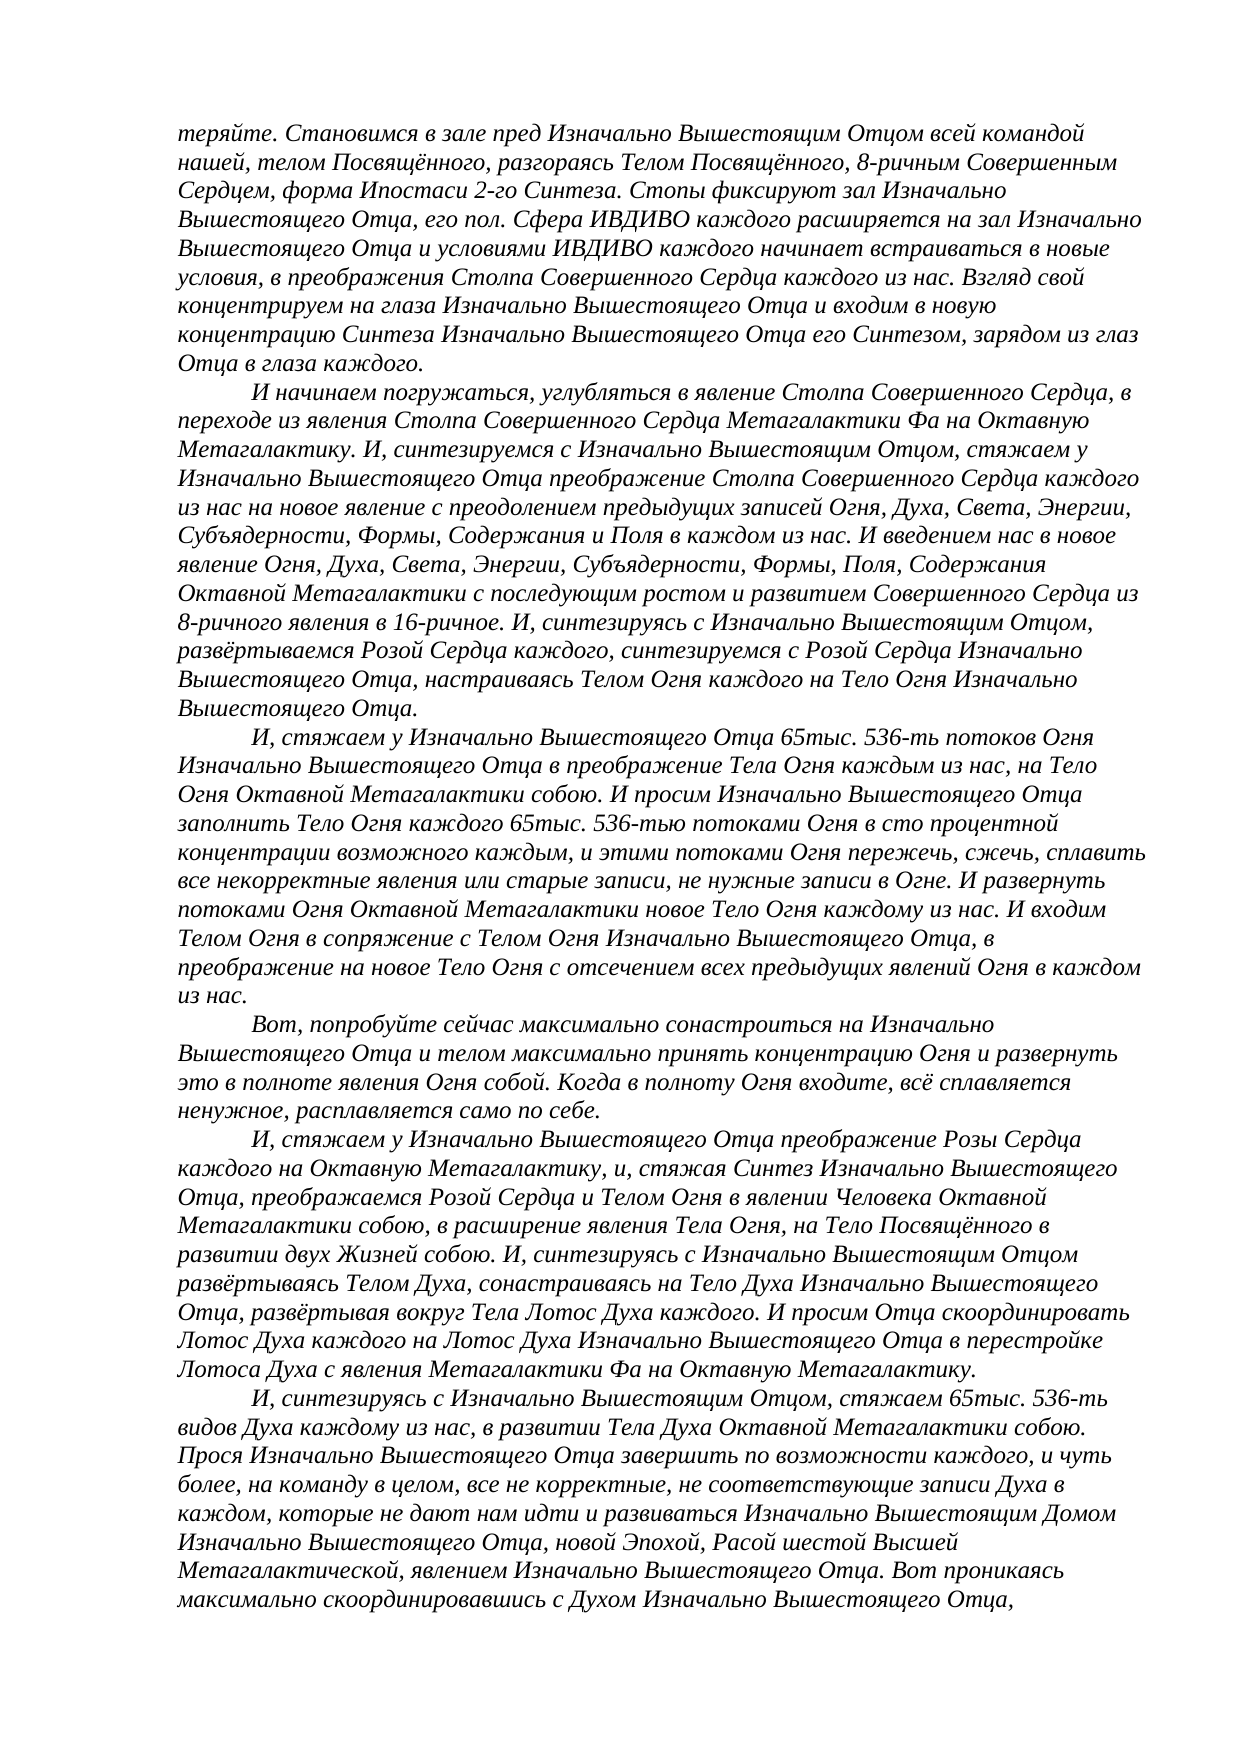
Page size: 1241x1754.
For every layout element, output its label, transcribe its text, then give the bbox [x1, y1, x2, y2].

text Вот, попробуйте сейчас максимально сонастроиться на Изначально Вышестоящего Отца и телом максимально принять концентрацию Огня и развернуть это в полноте явления Огня собой. Когда в полноту Огня входите, всё сплавляется ненужное, расплавляется само по себе. [177, 1009, 1152, 1124]
text И, стяжаем у Изначально Вышестоящего Отца преображение Розы Сердца каждого на Октавную Метагалактику, и, стяжая Синтез Изначально Вышестоящего Отца, преображаемся Розой Сердца и Телом Огня в явлении Человека Октавной Метагалактики собою, в расширение явления Тела Огня, на Тело Посвящённого в развитии двух Жизней собою. И, синтезируясь с Изначально Вышестоящим Отцом развёртываясь Телом Духа, сонастраиваясь на Тело Духа Изначально Вышестоящего Отца, развёртывая вокруг Тела Лотос Духа каждого. И просим Отца скоординировать Лотос Духа каждого на Лотос Духа Изначально Вышестоящего Отца в перестройке Лотоса Духа с явления Метагалактики Фа на Октавную Метагалактику. [177, 1124, 1152, 1383]
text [177, 1383, 1152, 1613]
text И начинаем погружаться, углубляться в явление Столпа Совершенного Сердца, в переходе из явления Столпа Совершенного Сердца Метагалактики Фа на Октавную Метагалактику. И, синтезируемся с Изначально Вышестоящим Отцом, стяжаем у Изначально Вышестоящего Отца преображение Столпа Совершенного Сердца каждого из нас на новое явление с преодолением предыдущих записей Огня, Духа, Света, Энергии, Субъядерности, Формы, Содержания и Поля в каждом из нас. И введением нас в новое явление Огня, Духа, Света, Энергии, Субъядерности, Формы, Поля, Содержания Октавной Метагалактики с последующим ростом и развитием Совершенного Сердца из 8-ричного явления в 16-ричное. И, синтезируясь с Изначально Вышестоящим Отцом, развёртываемся Розой Сердца каждого, синтезируемся с Розой Сердца Изначально Вышестоящего Отца, настраиваясь Телом Огня каждого на Тело Огня Изначально Вышестоящего Отца. [177, 377, 1152, 722]
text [177, 118, 1152, 377]
text И, стяжаем у Изначально Вышестоящего Отца 65тыс. 536-ть потоков Огня Изначально Вышестоящего Отца в преображение Тела Огня каждым из нас, на Тело Огня Октавной Метагалактики собою. И просим Изначально Вышестоящего Отца заполнить Тело Огня каждого 65тыс. 536-тью потоками Огня в сто процентной концентрации возможного каждым, и этими потоками Огня пережечь, сжечь, сплавить все некорректные явления или старые записи, не нужные записи в Огне. И развернуть потоками Огня Октавной Метагалактики новое Тело Огня каждому из нас. И входим Телом Огня в сопряжение с Телом Огня Изначально Вышестоящего Отца, в преображение на новое Тело Огня с отсечением всех предыдущих явлений Огня в каждом из нас. [177, 722, 1152, 1009]
